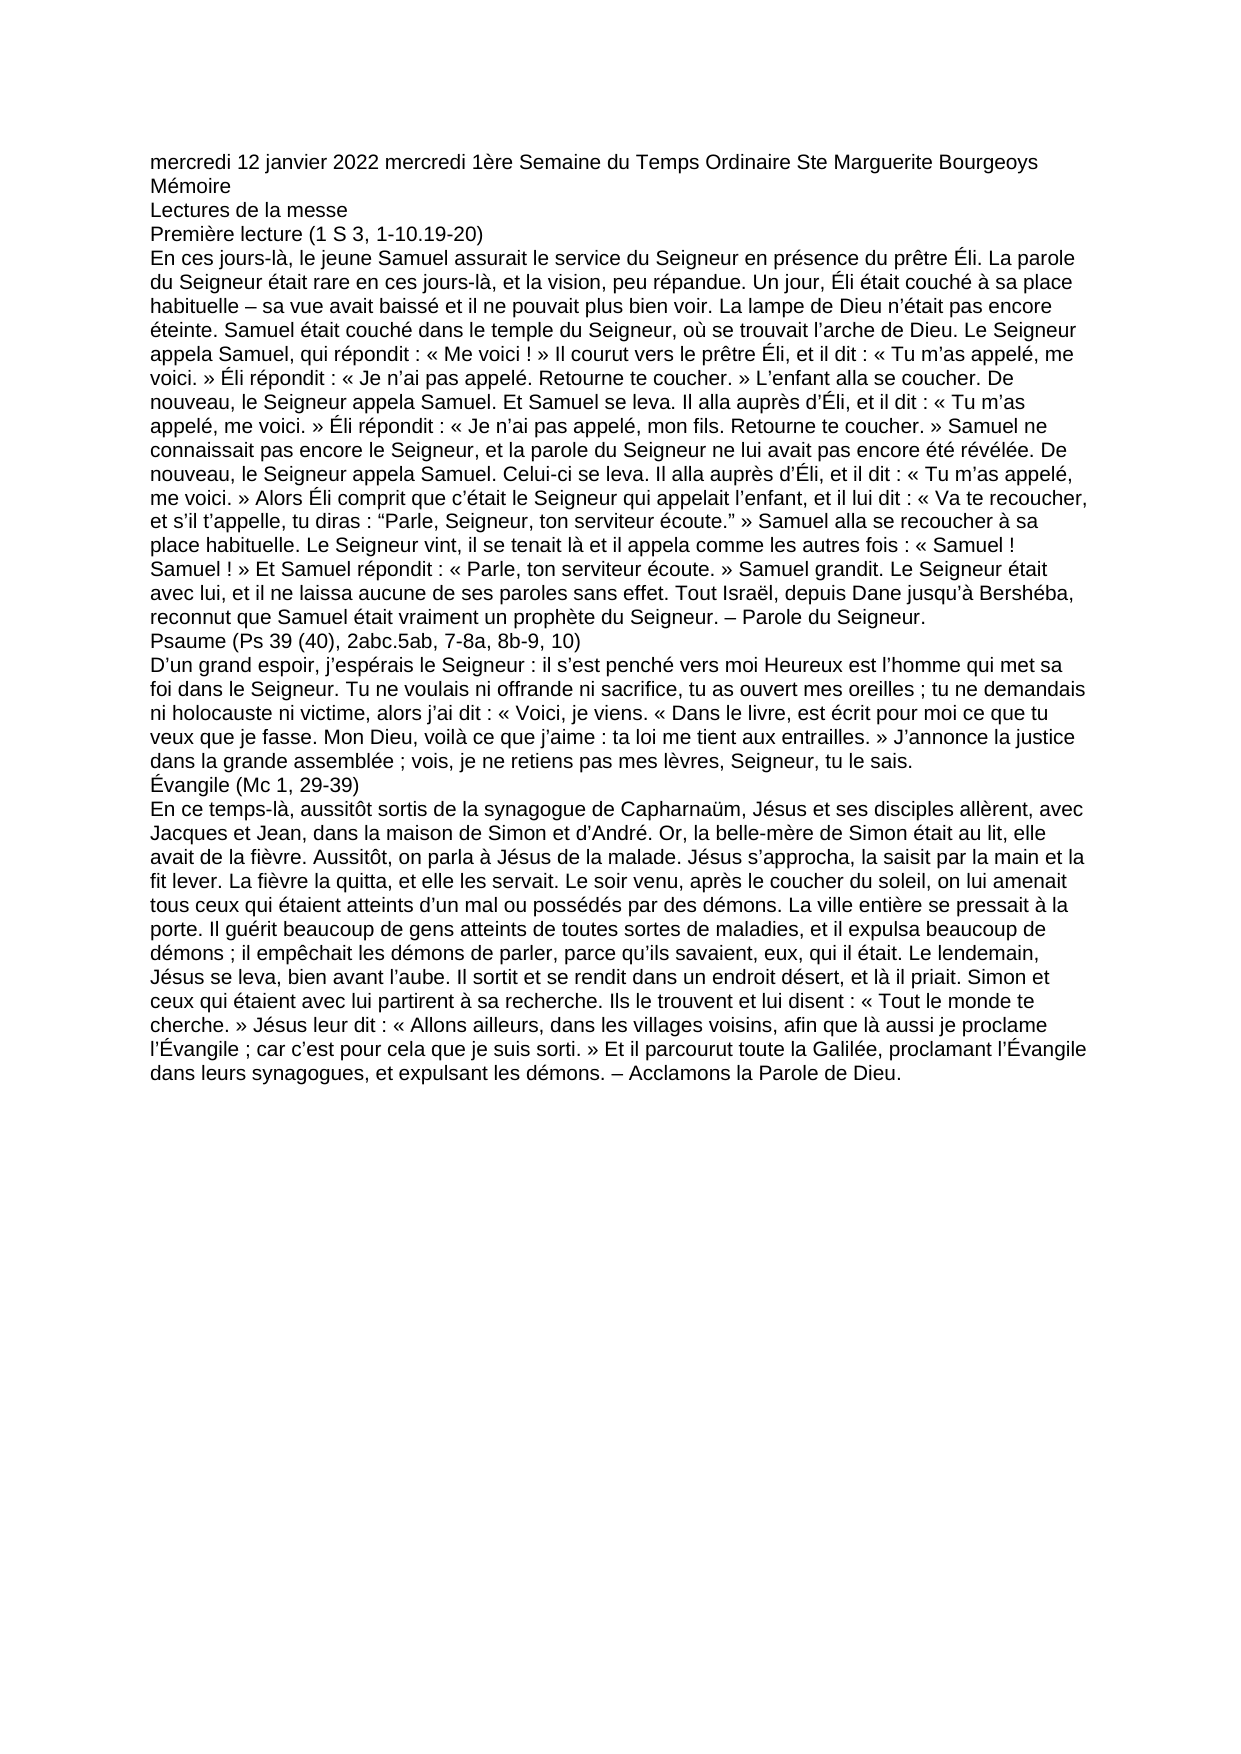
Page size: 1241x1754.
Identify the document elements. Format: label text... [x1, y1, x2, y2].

text En ce temps-là, aussitôt sortis de la synagogue de Capharnaüm, Jésus et ses disciples allèrent, avec Jacques et Jean, dans la maison de Simon et d’André. Or, la belle-mère de Simon était au lit, elle avait de la fièvre. Aussitôt, on parla à Jésus de la malade. Jésus s’approcha, la saisit par la main et la fit lever. La fièvre la quitta, et elle les servait. Le soir venu, après le coucher du soleil, on lui amenait tous ceux qui étaient atteints d’un mal ou possédés par des démons. La ville entière se pressait à la porte. Il guérit beaucoup de gens atteints de toutes sortes de maladies, et il expulsa beaucoup de démons ; il empêchait les démons de parler, parce qu’ils savaient, eux, qui il était. Le lendemain, Jésus se leva, bien avant l’aube. Il sortit et se rendit dans un endroit désert, et là il priait. Simon et ceux qui étaient avec lui partirent à sa recherche. Ils le trouvent et lui disent : « Tout le monde te cherche. » Jésus leur dit : « Allons ailleurs, dans les villages voisins, afin que là aussi je proclame l’Évangile ; car c’est pour cela que je suis sorti. » Et il parcourut toute la Galilée, proclamant l’Évangile dans leurs synagogues, et expulsant les démons. – Acclamons la Parole de Dieu. [150, 797, 1090, 1084]
text En ces jours-là, le jeune Samuel assurait le service du Seigneur en présence du prêtre Éli. La parole du Seigneur était rare en ces jours-là, et la vision, peu répandue. Un jour, Éli était couché à sa place habituelle – sa vue avait baissé et il ne pouvait plus bien voir. La lampe de Dieu n’était pas encore éteinte. Samuel était couché dans le temple du Seigneur, où se trouvait l’arche de Dieu. Le Seigneur appela Samuel, qui répondit : « Me voici ! » Il courut vers le prêtre Éli, et il dit : « Tu m’as appelé, me voici. » Éli répondit : « Je n’ai pas appelé. Retourne te coucher. » L’enfant alla se coucher. De nouveau, le Seigneur appela Samuel. Et Samuel se leva. Il alla auprès d’Éli, et il dit : « Tu m’as appelé, me voici. » Éli répondit : « Je n’ai pas appelé, mon fils. Retourne te coucher. » Samuel ne connaissait pas encore le Seigneur, et la parole du Seigneur ne lui avait pas encore été révélée. De nouveau, le Seigneur appela Samuel. Celui-ci se leva. Il alla auprès d’Éli, et il dit : « Tu m’as appelé, me voici. » Alors Éli comprit que c’était le Seigneur qui appelait l’enfant, et il lui dit : « Va te recoucher, et s’il t’appelle, tu diras : “Parle, Seigneur, ton serviteur écoute.” » Samuel alla se recoucher à sa place habituelle. Le Seigneur vint, il se tenait là et il appela comme les autres fois : « Samuel ! Samuel ! » Et Samuel répondit : « Parle, ton serviteur écoute. » Samuel grandit. Le Seigneur était avec lui, et il ne laissa aucune de ses paroles sans effet. Tout Israël, depuis Dane jusqu’à Bershéba, reconnut que Samuel était vraiment un prophète du Seigneur. – Parole du Seigneur. [150, 246, 1090, 629]
text D’un grand espoir, j’espérais le Seigneur : il s’est penché vers moi Heureux est l’homme qui met sa foi dans le Seigneur. Tu ne voulais ni offrande ni sacrifice, tu as ouvert mes oreilles ; tu ne demandais ni holocauste ni victime, alors j’ai dit : « Voici, je viens. « Dans le livre, est écrit pour moi ce que tu veux que je fasse. Mon Dieu, voilà ce que j’aime : ta loi me tient aux entrailles. » J’annonce la justice dans la grande assemblée ; vois, je ne retiens pas mes lèvres, Seigneur, tu le sais. [150, 653, 1090, 773]
